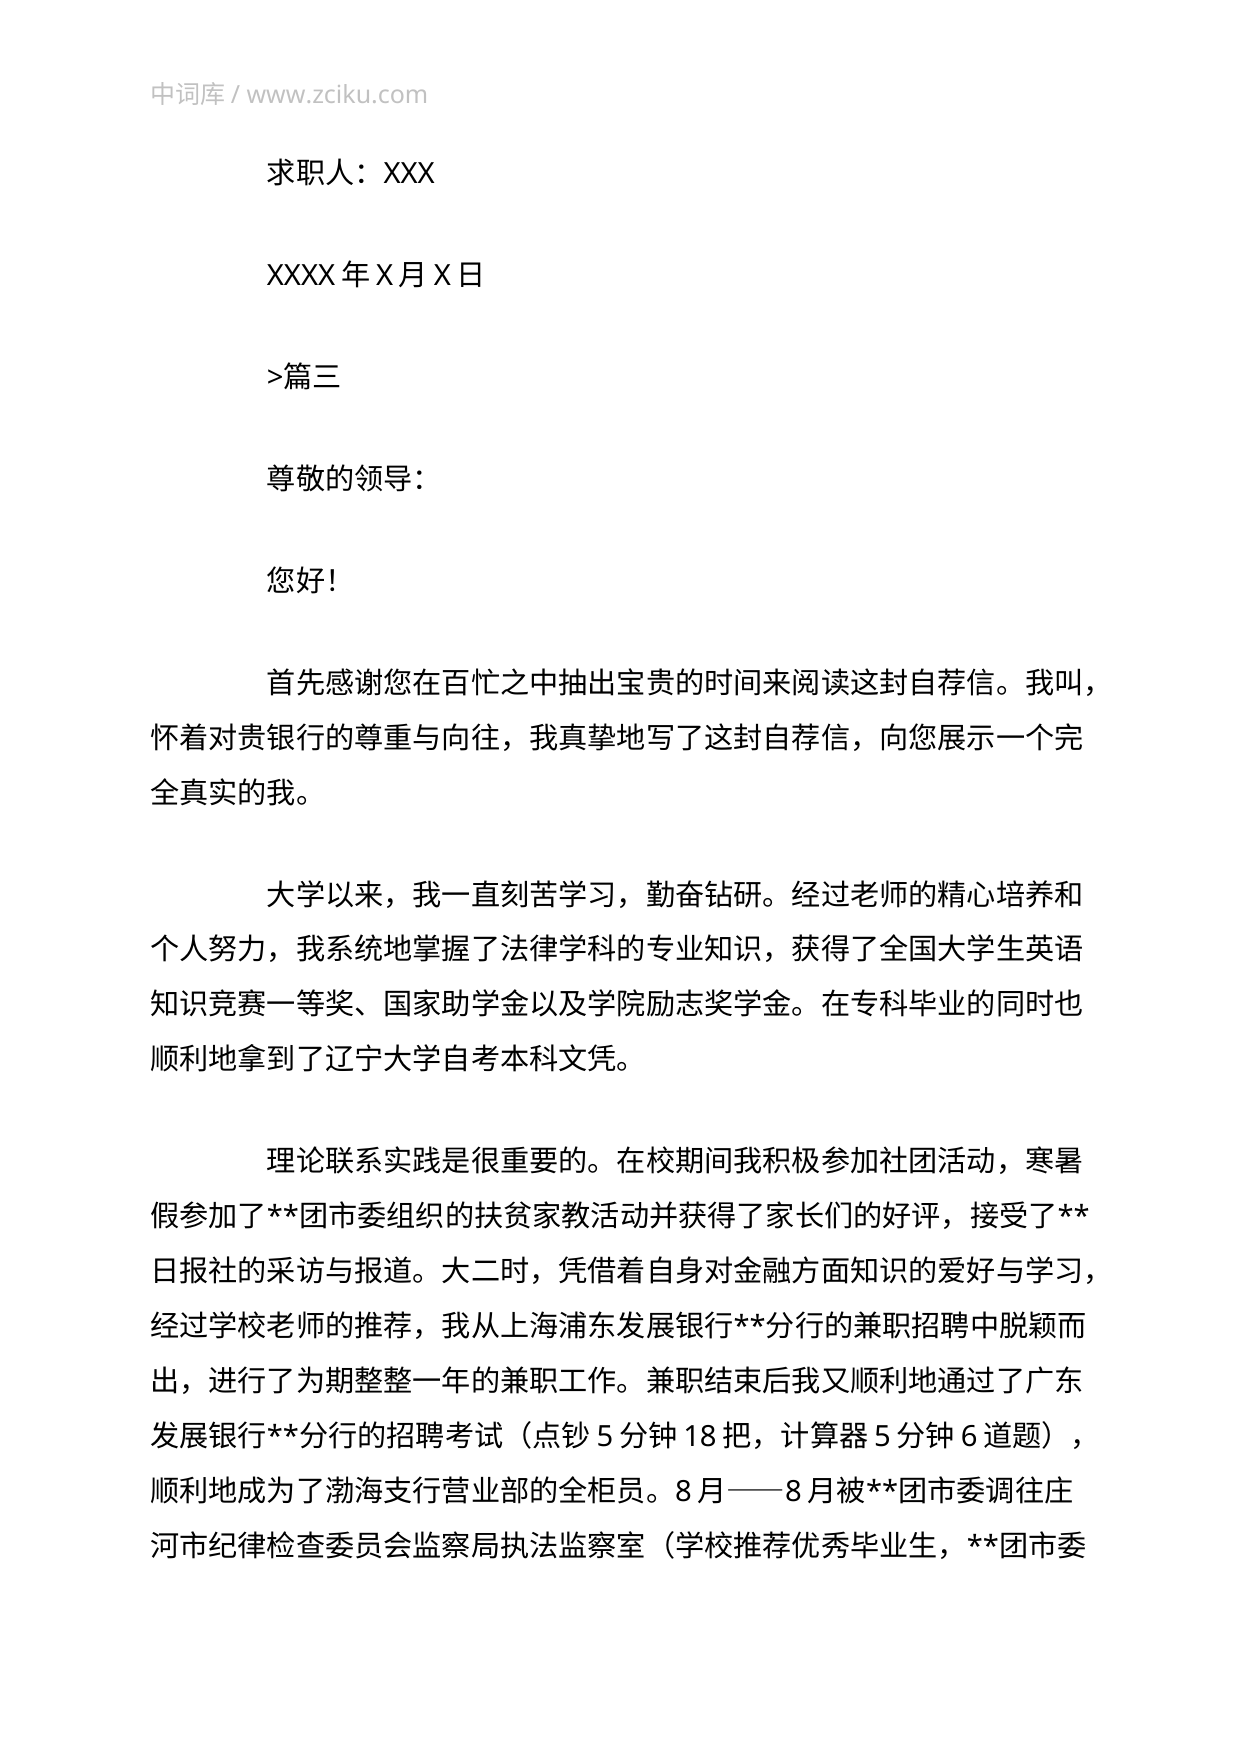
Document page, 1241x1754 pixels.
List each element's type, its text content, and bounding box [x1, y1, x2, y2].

text 您好！ [150, 558, 1090, 600]
text 求职人：XXX [150, 150, 1090, 192]
text 尊敬的领导： [150, 456, 1090, 498]
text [150, 1137, 1090, 1564]
text >篇三 [150, 354, 1090, 396]
text 首先感谢您在百忙之中抽出宝贵的时间来阅读这封自荐信。我叫，怀着对贵银行的尊重与向往，我真挚地写了这封自荐信，向您展示一个完全真实的我。 [150, 659, 1090, 812]
text 大学以来，我一直刻苦学习，勤奋钻研。经过老师的精心培养和个人努力，我系统地掌握了法律学科的专业知识，获得了全国大学生英语知识竞赛一等奖、国家助学金以及学院励志奖学金。在专科毕业的同时也顺利地拿到了辽宁大学自考本科文凭。 [150, 871, 1090, 1078]
text XXXX年X月X日 [150, 252, 1090, 294]
